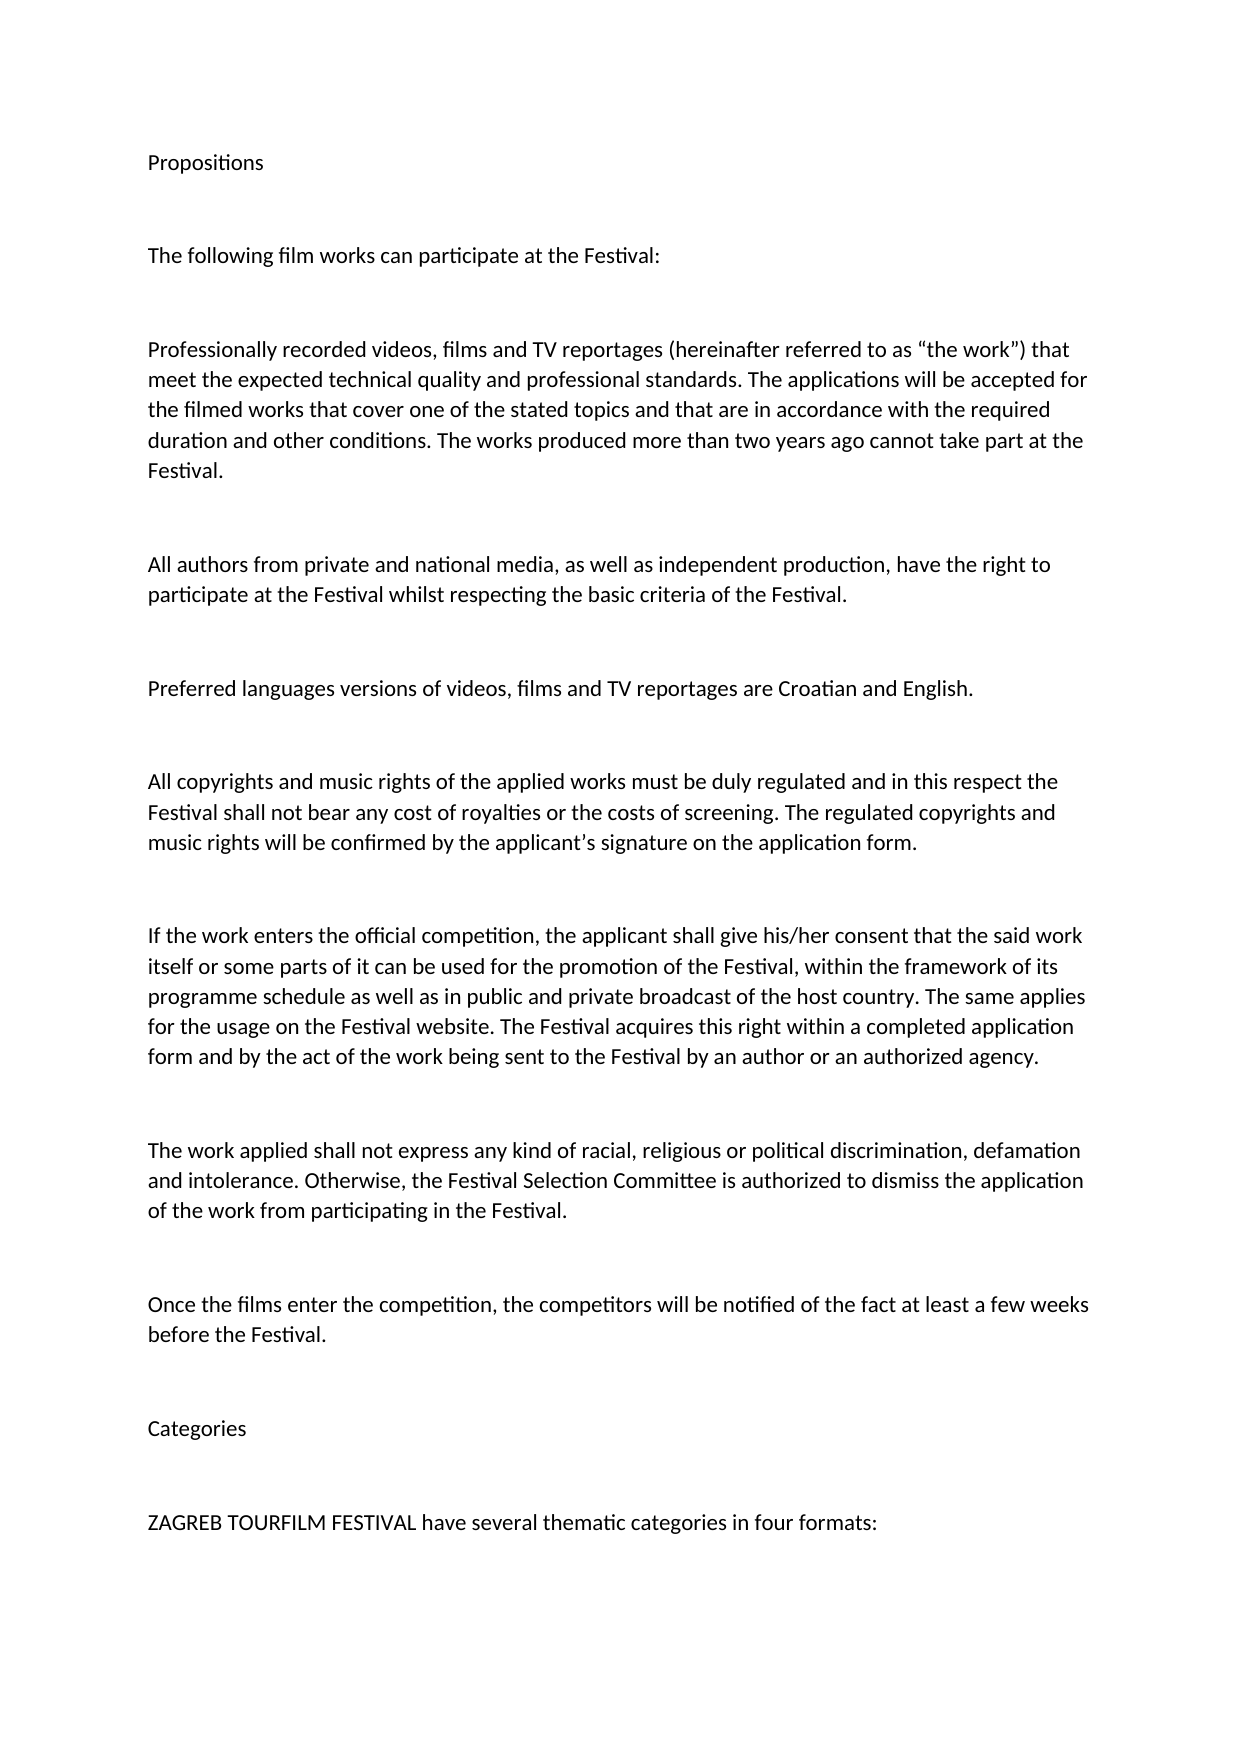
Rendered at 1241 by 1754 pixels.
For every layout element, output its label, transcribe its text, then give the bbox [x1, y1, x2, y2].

text Once the films enter the competition, the competitors will be notified of the fact at least a few weeks before the Festival. [148, 1290, 1093, 1348]
text Preferred languages versions of videos, films and TV reportages are Croatian and English. [148, 674, 1093, 702]
text The work applied shall not express any kind of racial, religious or political discrimination, defamation and intolerance. Otherwise, the Festival Selection Committee is authorized to dismiss the application of the work from participating in the Festival. [148, 1136, 1093, 1224]
text All authors from private and national media, as well as independent production, have the right to participate at the Festival whilst respecting the basic criteria of the Festival. [148, 550, 1093, 608]
text The following film works can participate at the Festival: [148, 241, 1093, 269]
text Categories [148, 1414, 1093, 1442]
text ZAGREB TOURFILM FESTIVAL have several thematic categories in four formats: [148, 1508, 1093, 1536]
text Professionally recorded videos, films and TV reportages (hereinafter referred to as “the work”) that meet the expected technical quality and professional standards. The applications will be accepted for the filmed works that cover one of the stated topics and that are in accordance with the required duration and other conditions. The works produced more than two years ago cannot take part at the Festival. [148, 335, 1093, 484]
text If the work enters the official competition, the applicant shall give his/her consent that the said work itself or some parts of it can be used for the promotion of the Festival, within the framework of its programme schedule as well as in public and private broadcast of the host country. The same applies for the usage on the Festival website. The Festival acquires this right within a completed application form and by the act of the work being sent to the Festival by an author or an authorized agency. [148, 922, 1093, 1070]
text Propositions [148, 148, 1093, 176]
text All copyrights and music rights of the applied works must be duly regulated and in this respect the Festival shall not bear any cost of royalties or the costs of screening. The regulated copyrights and music rights will be confirmed by the applicant’s signature on the application form. [148, 767, 1093, 856]
